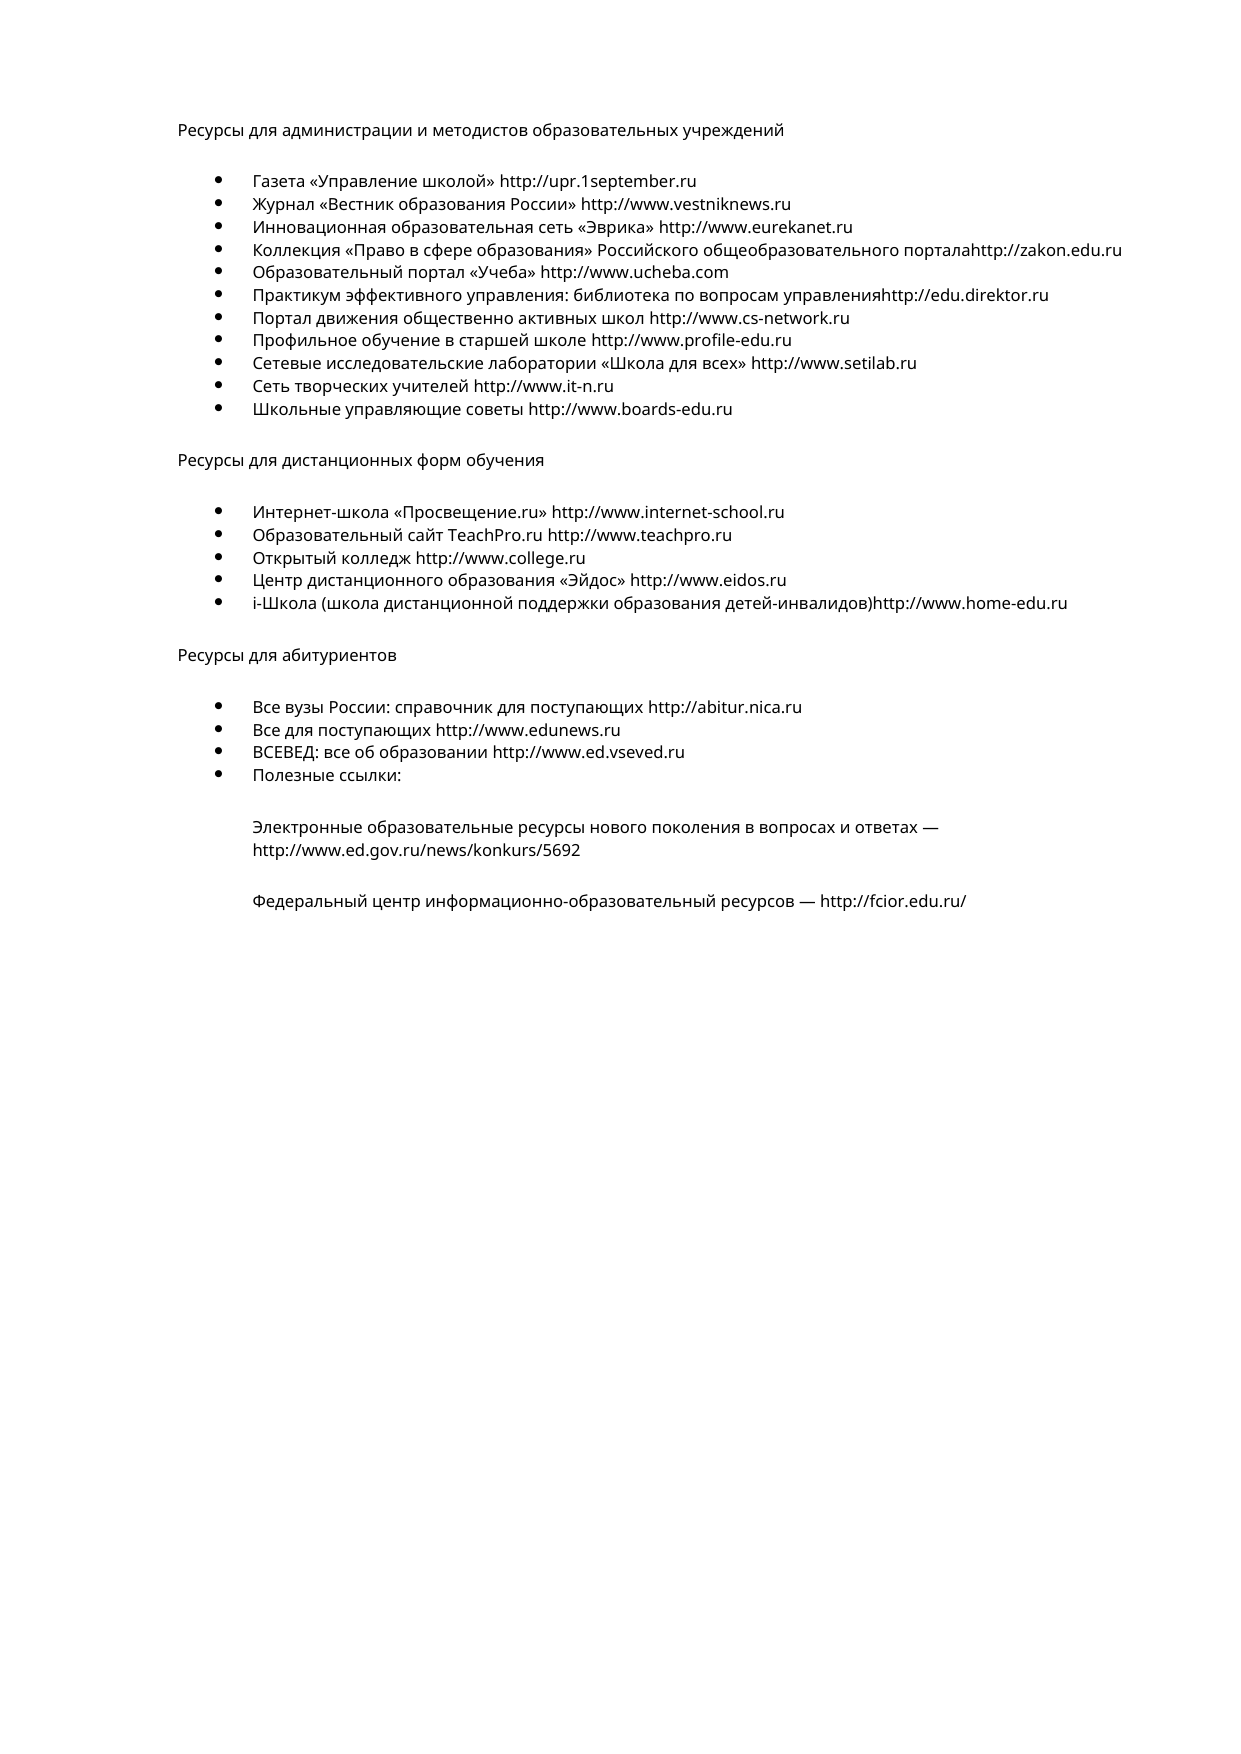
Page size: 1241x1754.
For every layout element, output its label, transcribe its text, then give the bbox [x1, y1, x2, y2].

list Образовательный сайт TeachPro.ru http://www.teachpro.ru [215, 523, 1152, 546]
text Федеральный центр информационно-образовательный ресурсов — http://fcior.edu.ru/ [252, 890, 1152, 913]
list Журнал «Вестник образования России» http://www.vestniknews.ru [215, 193, 1152, 215]
list Коллекция «Право в сфере образования» Российского общеобразовательного порталаhttp://zakon.edu.ru [215, 238, 1152, 261]
list Центр дистанционного образования «Эйдос» http://www.eidos.ru [215, 569, 1152, 592]
text Ресурсы для абитуриентов [177, 643, 1152, 666]
list i-Школа (школа дистанционной поддержки образования детей-инвалидов)http://www.home-edu.ru [215, 592, 1152, 614]
list Все вузы России: справочник для поступающих http://abitur.nica.ru [215, 695, 1152, 718]
list Газета «Управление школой» http://upr.1september.ru [215, 170, 1152, 193]
list Школьные управляющие советы http://www.boards-edu.ru [215, 397, 1152, 420]
list Профильное обучение в старшей школе http://www.profile-edu.ru [215, 329, 1152, 352]
list Практикум эффективного управления: библиотека по вопросам управленияhttp://edu.direktor.ru [215, 283, 1152, 306]
list Полезные ссылки: [215, 763, 1152, 786]
list ВСЕВЕД: все об образовании http://www.ed.vseved.ru [215, 741, 1152, 763]
list Сеть творческих учителей http://www.it-n.ru [215, 374, 1152, 397]
list Интернет-школа «Просвещение.ru» http://www.internet-school.ru [215, 501, 1152, 523]
text Ресурсы для администрации и методистов образовательных учреждений [177, 118, 1152, 141]
list Образовательный портал «Учеба» http://www.ucheba.com [215, 261, 1152, 283]
list Сетевые исследовательские лаборатории «Школа для всех» http://www.setilab.ru [215, 352, 1152, 374]
list Все для поступающих http://www.edunews.ru [215, 718, 1152, 741]
list Открытый колледж http://www.college.ru [215, 546, 1152, 569]
text Электронные образовательные ресурсы нового поколения в вопросах и ответах — http://www.ed.gov.ru/news/konkurs/5692 [252, 815, 1152, 861]
text Ресурсы для дистанционных форм обучения [177, 449, 1152, 472]
list Инновационная образовательная сеть «Эврика» http://www.eurekanet.ru [215, 215, 1152, 238]
list Портал движения общественно активных школ http://www.cs-network.ru [215, 306, 1152, 329]
